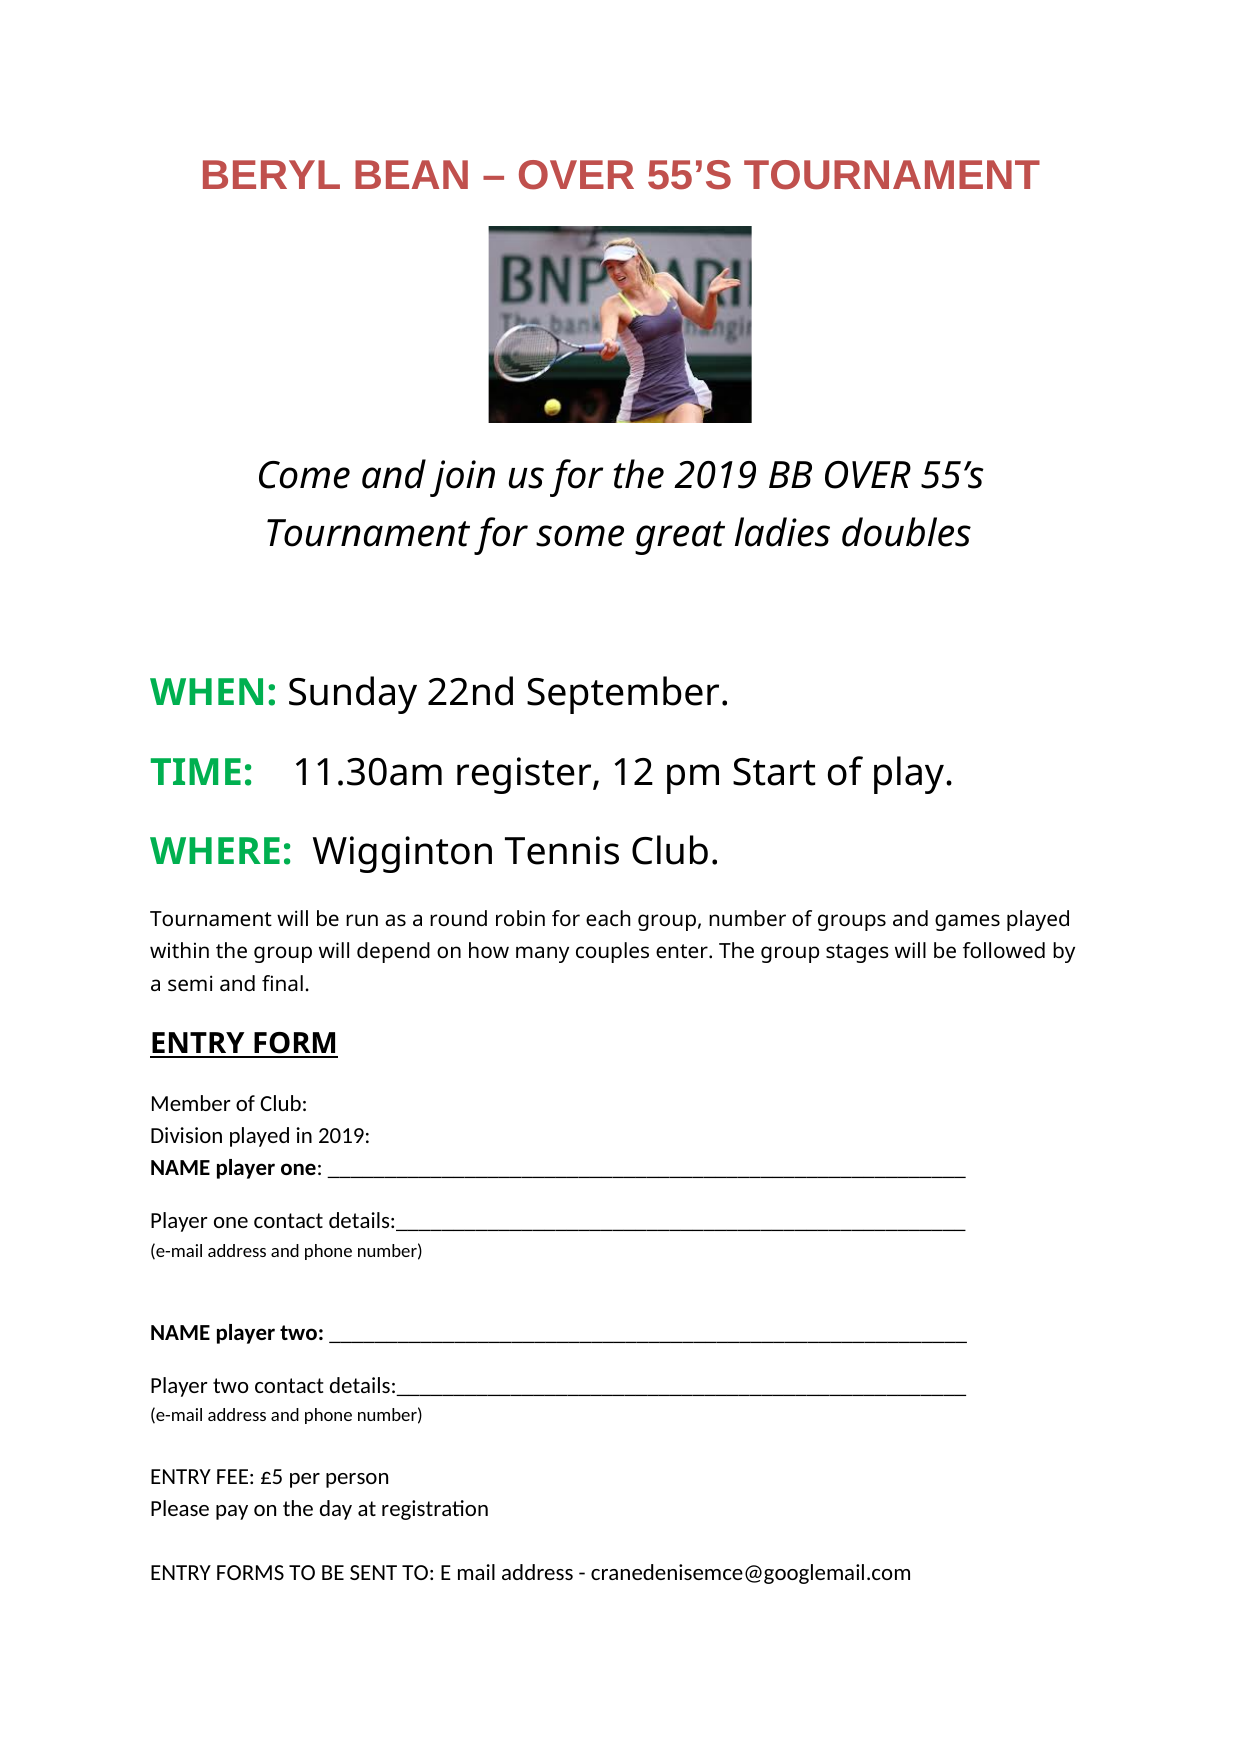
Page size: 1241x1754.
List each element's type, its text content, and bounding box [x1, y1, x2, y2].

text Player two contact details:__________________________________________________ [150, 1371, 1090, 1399]
text ENTRY FORMS TO BE SENT TO: E mail address - cranedenisemce@googlemail.com [150, 1558, 1090, 1586]
text ENTRY FORM [150, 1023, 1090, 1062]
text WHEN: Sunday 22nd September. [150, 666, 1090, 717]
text (e-mail address and phone number) [150, 1239, 1090, 1262]
text (e-mail address and phone number) [150, 1403, 1090, 1426]
text NAME player one: ________________________________________________________ [150, 1153, 1090, 1182]
text Come and join us for the 2019 BB OVER 55’s Tournament for some great ladies doubles [150, 448, 1090, 558]
text TIME: 11.30am register, 12 pm Start of play. [150, 745, 1090, 796]
text Tournament will be run as a round robin for each group, number of groups and games played within the group will depend on how many couples enter. The group stages will be followed by a semi and final. [150, 904, 1090, 998]
text BERYL BEAN – OVER 55’S TOURNAMENT [150, 150, 1090, 198]
text Player one contact details:__________________________________________________ [150, 1207, 1090, 1234]
text Please pay on the day at registration [150, 1494, 1090, 1522]
text Member of Club: [150, 1089, 1090, 1117]
text NAME player two: ________________________________________________________ [150, 1318, 1090, 1346]
picture [488, 226, 752, 423]
text Division played in 2019: [150, 1121, 1090, 1149]
text ENTRY FEE: £5 per person [150, 1462, 1090, 1490]
text WHERE: Wigginton Tennis Club. [150, 824, 1090, 876]
